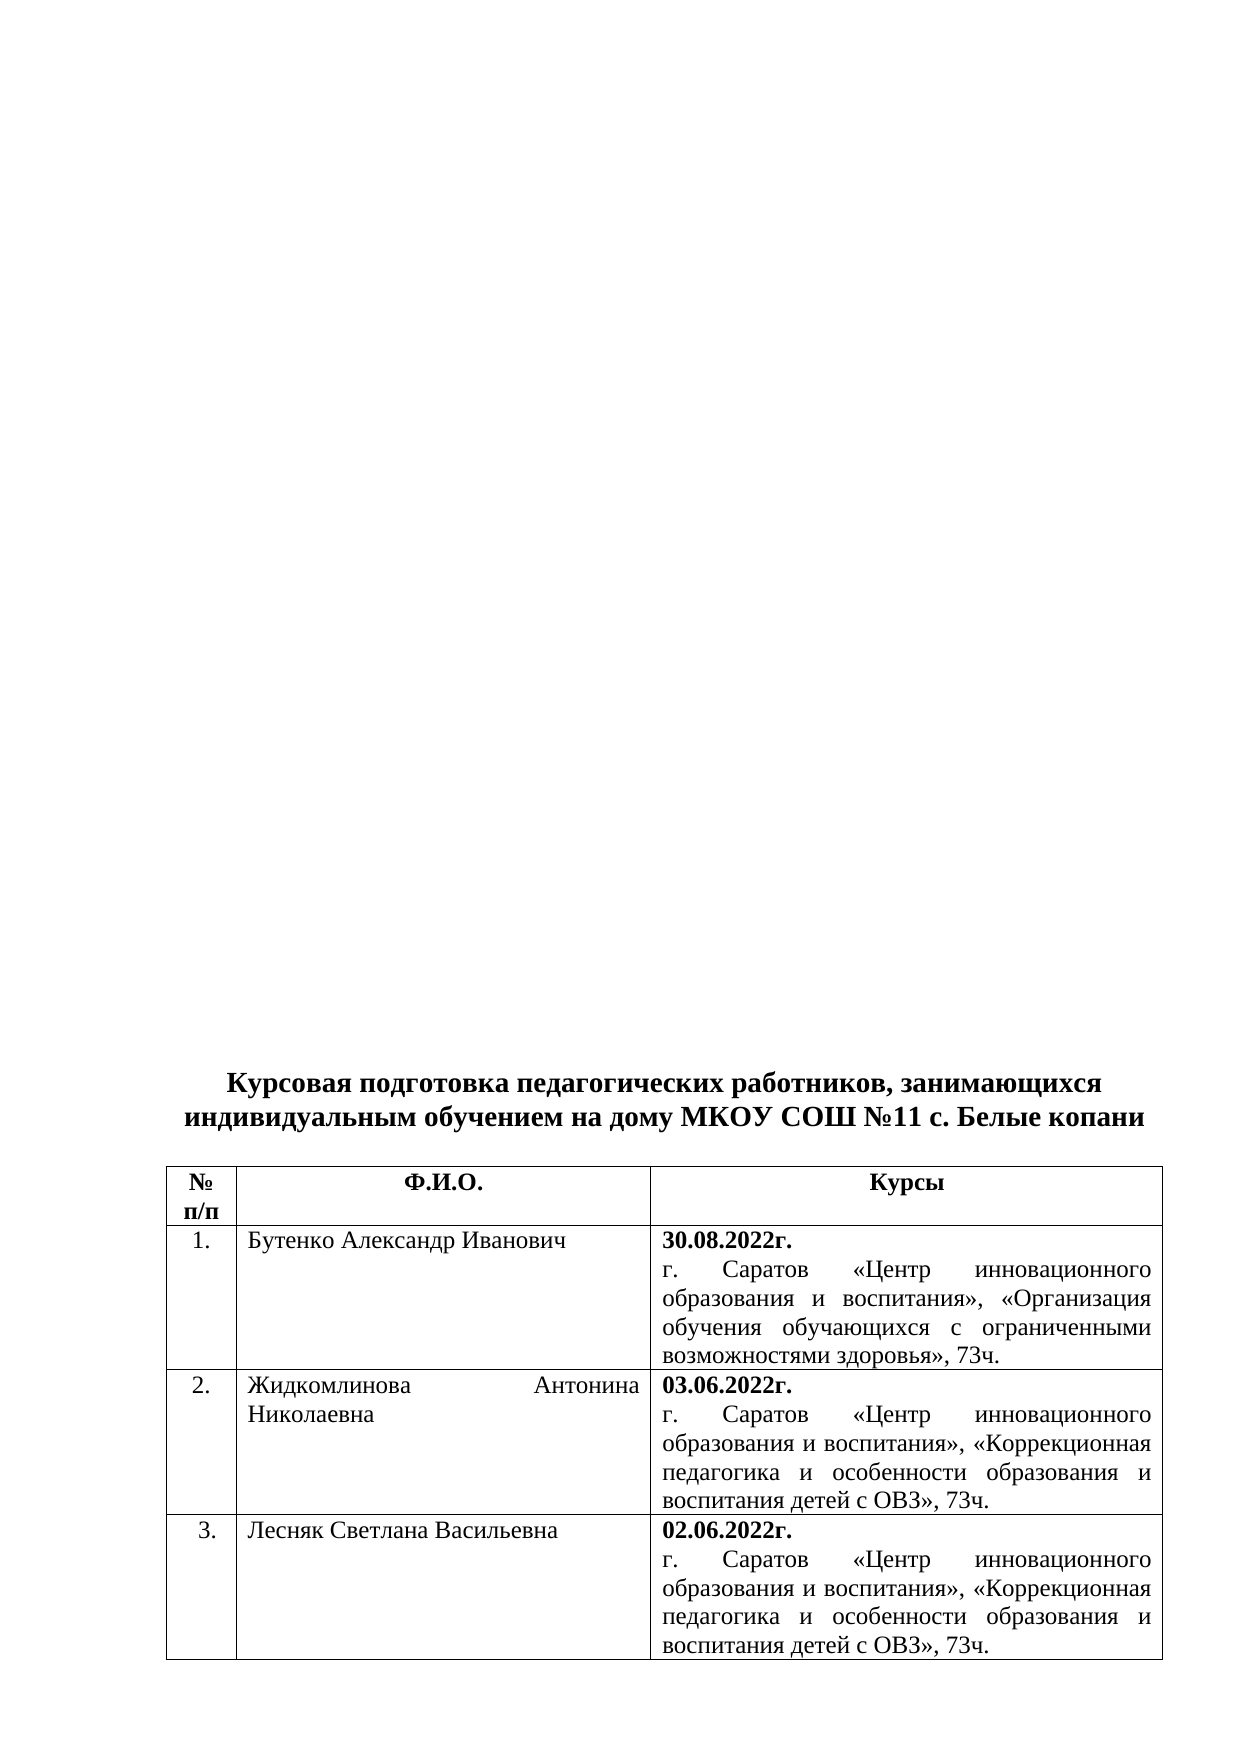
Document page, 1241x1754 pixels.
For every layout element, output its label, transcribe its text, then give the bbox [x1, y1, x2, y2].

table_cell Жидкомлинова Антонина Николаевна [237, 1370, 650, 1514]
table_header Ф.И.О. [237, 1167, 650, 1224]
table_header Курсы [651, 1167, 1162, 1224]
table_cell 1. [167, 1226, 236, 1369]
table_cell 02.06.2022г. г. Саратов «Центр инновационного образования и воспитания», «Коррекционная педагогика и особенности образования и воспитания детей с ОВЗ», 73ч. [651, 1515, 1162, 1659]
table_cell 03.06.2022г. г. Саратов «Центр инновационного образования и воспитания», «Коррекционная педагогика и особенности образования и воспитания детей с ОВЗ», 73ч. [651, 1370, 1162, 1514]
table_cell 3. [167, 1515, 236, 1659]
table_cell 2. [167, 1370, 236, 1514]
text Курсовая подготовка педагогических работников, занимающихся индивидуальным обучением на дому МКОУ СОШ №11 с. Белые копани [177, 1065, 1152, 1132]
table_cell Бутенко Александр Иванович [237, 1226, 650, 1369]
table_cell Лесняк Светлана Васильевна [237, 1515, 650, 1659]
table_header № п/п [167, 1167, 236, 1224]
table_cell 30.08.2022г. г. Саратов «Центр инновационного образования и воспитания», «Организация обучения обучающихся с ограниченными возможностями здоровья», 73ч. [651, 1226, 1162, 1369]
